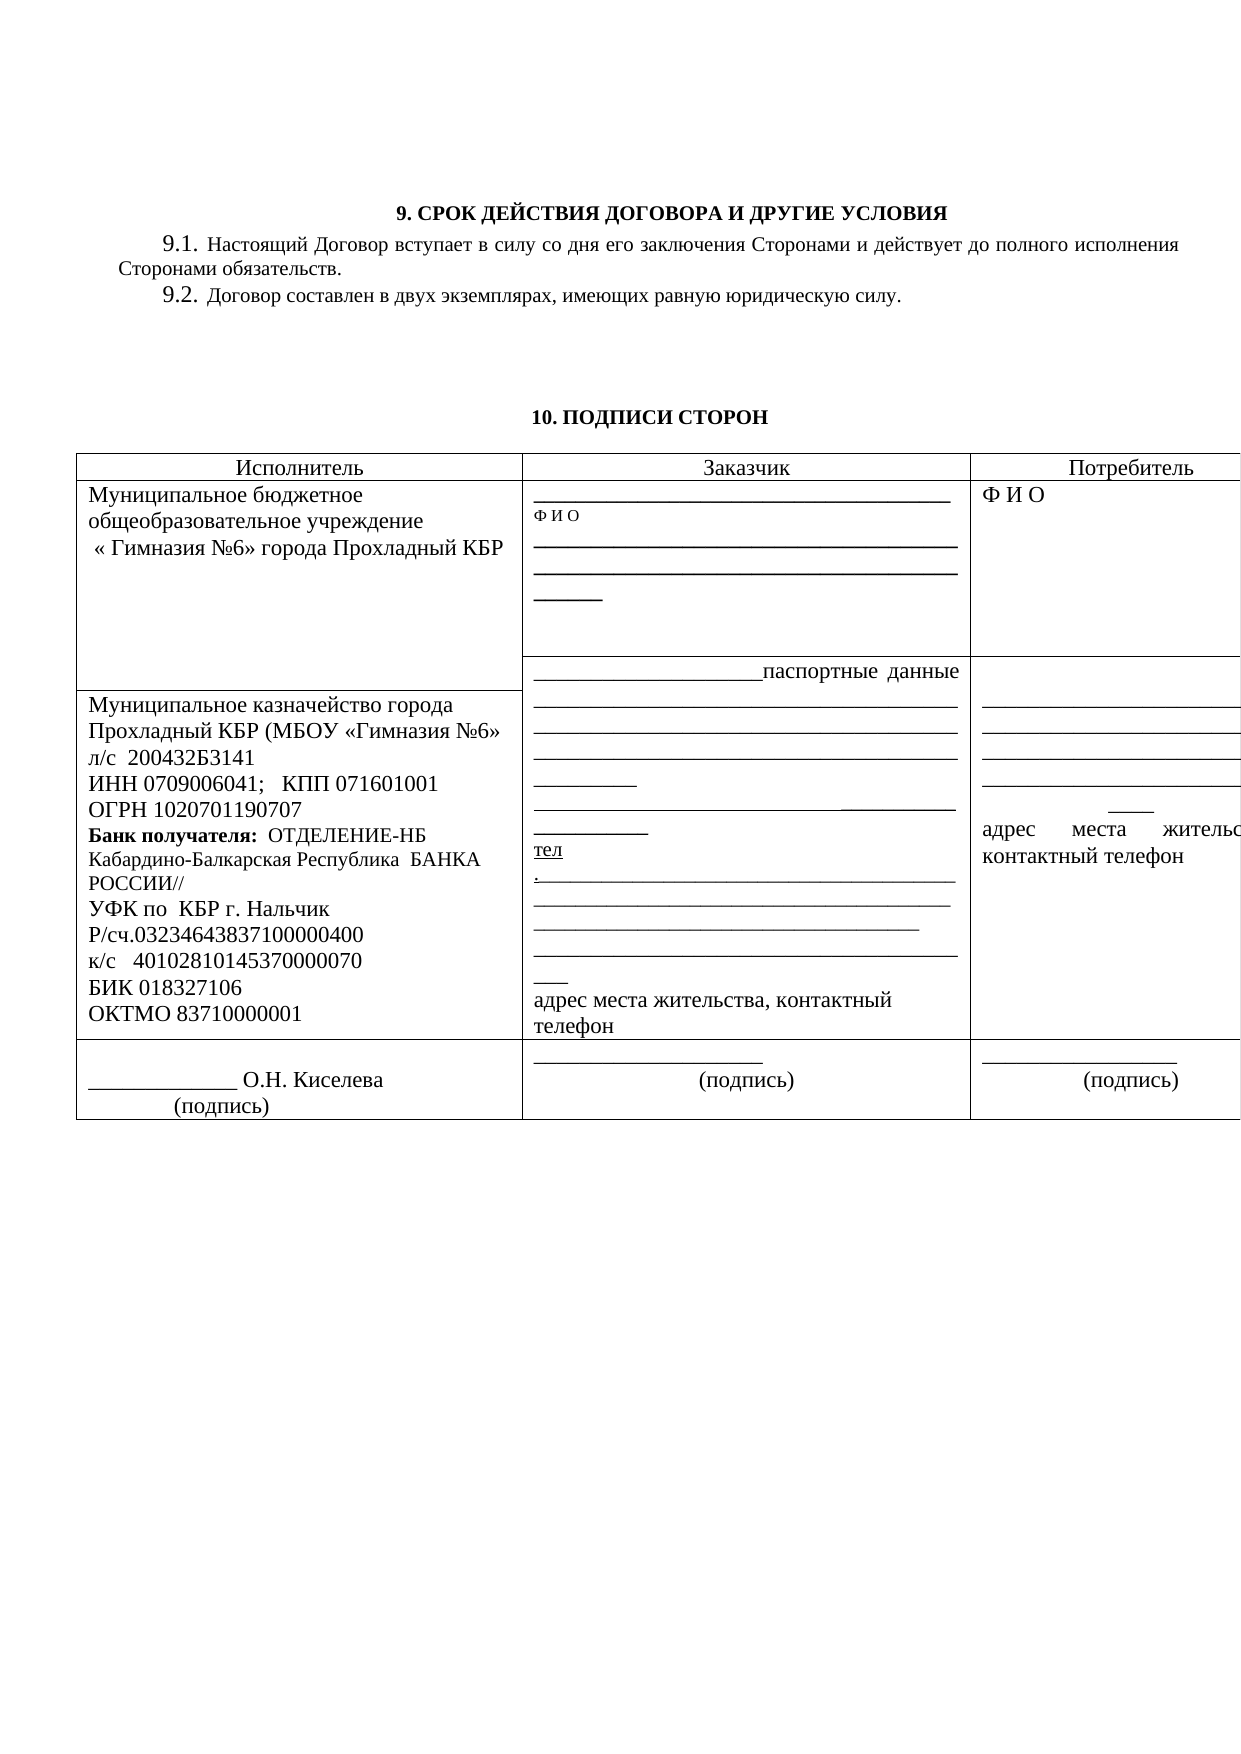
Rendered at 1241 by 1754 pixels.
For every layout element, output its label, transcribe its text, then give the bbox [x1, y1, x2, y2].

list Настоящий Договор вступает в силу со дня его заключения Сторонами и действует до полного исполнения Сторонами обязательств. [118, 228, 1181, 280]
table_cell Муниципальное казначейство города Прохладный КБР (МБОУ «Гимназия №6» л/с 200432Б3141 ИНН 0709006041; КПП 071601001 ОГРН 1020701190707 Банк получателя: ОТДЕЛЕНИЕ-НБ Кабардино-Балкарская Республика БАНКА РОССИИ// УФК по КБР г. Нальчик Р/сч.03234643837100000400 к/с 40102810145370000070 БИК 018327106 ОКТМО 83710000001 [77, 691, 522, 1039]
table_cell ____________________________________________________________________________________________________________ адрес места жительства, контактный телефон [971, 657, 1240, 1039]
list Договор составлен в двух экземплярах, имеющих равную юридическую силу. [118, 280, 1181, 308]
text 10. ПОДПИСИ СТОРОН [118, 404, 1181, 429]
table_cell Ф И О [971, 481, 1240, 656]
table_cell _____________ О.Н. Киселева (подпись) [77, 1040, 522, 1119]
table_header Исполнитель [77, 454, 522, 480]
table_cell ____________________ (подпись) [523, 1040, 970, 1119]
table_header Потребитель [971, 454, 1240, 480]
table_header Заказчик [523, 454, 970, 480]
table_cell _________________ (подпись) [971, 1040, 1240, 1119]
table_cell ____________________паспортные данные ________________________________________________________________________________________________________________________ ______________________ тел._____________________________________________________________________________________________________________________ ________________________________________ адрес места жительства, контактный телефон [523, 657, 970, 1039]
table_cell ________________________________________ Ф И О ________________________________________________________________________________ [523, 481, 970, 656]
table_cell Муниципальное бюджетное общеобразовательное учреждение « Гимназия №6» города Прохладный КБР [77, 481, 522, 690]
text 9. СРОК ДЕЙСТВИЯ ДОГОВОРА И ДРУГИЕ УСЛОВИЯ [118, 201, 1181, 225]
